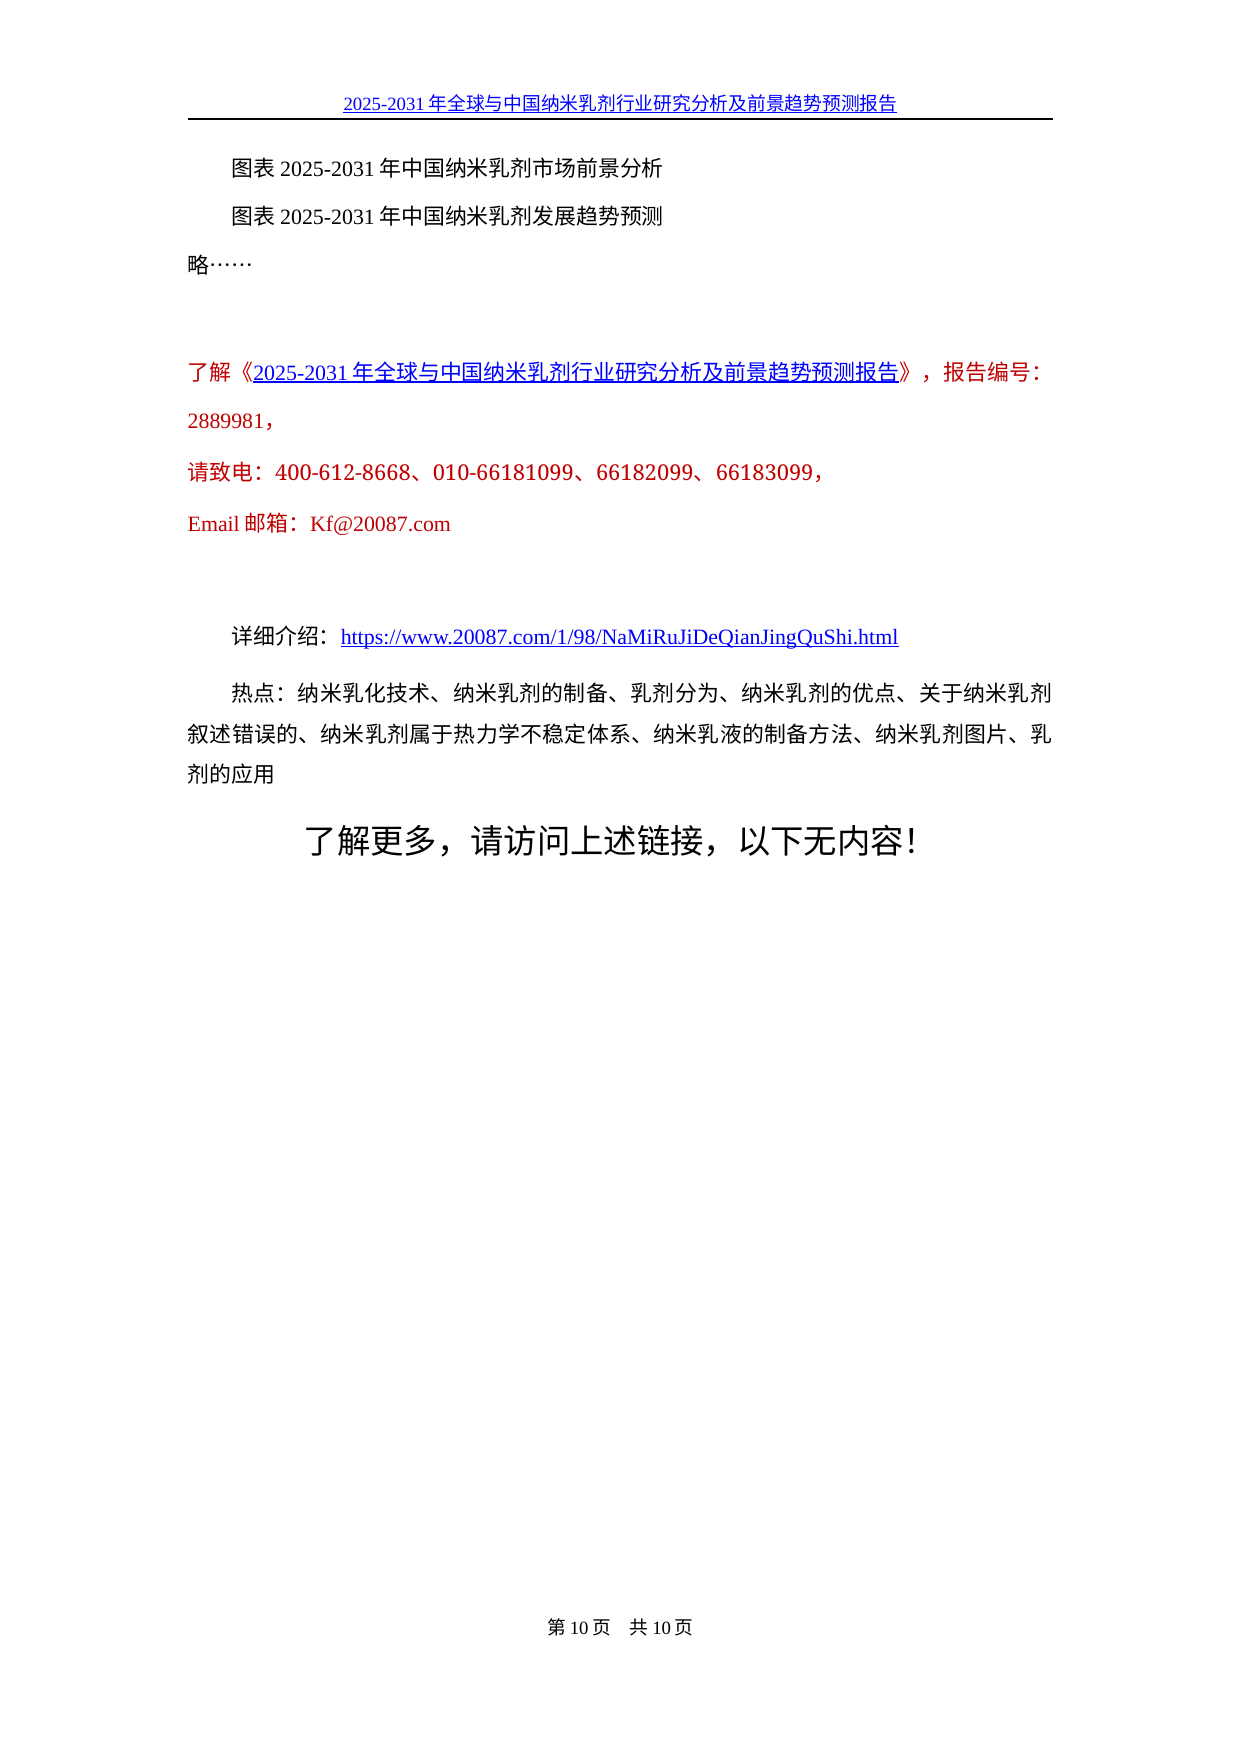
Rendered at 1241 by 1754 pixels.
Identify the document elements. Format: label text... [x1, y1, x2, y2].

text 了解《2025-2031年全球与中国纳米乳剂行业研究分析及前景趋势预测报告》，报告编号：2889981， [187, 354, 1053, 435]
text 详细介绍：https://www.20087.com/1/98/NaMiRuJiDeQianJingQuShi.html [187, 619, 1053, 651]
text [187, 150, 1053, 280]
text 热点：纳米乳化技术、纳米乳剂的制备、乳剂分为、纳米乳剂的优点、关于纳米乳剂叙述错误的、纳米乳剂属于热力学不稳定体系、纳米乳液的制备方法、纳米乳剂图片、乳剂的应用 [187, 676, 1053, 789]
title 了解更多，请访问上述链接，以下无内容！ [187, 807, 1053, 872]
text 请致电：400-612-8668、010-66181099、66182099、66183099， [187, 454, 1053, 487]
text Email邮箱：Kf@20087.com [187, 506, 1053, 538]
